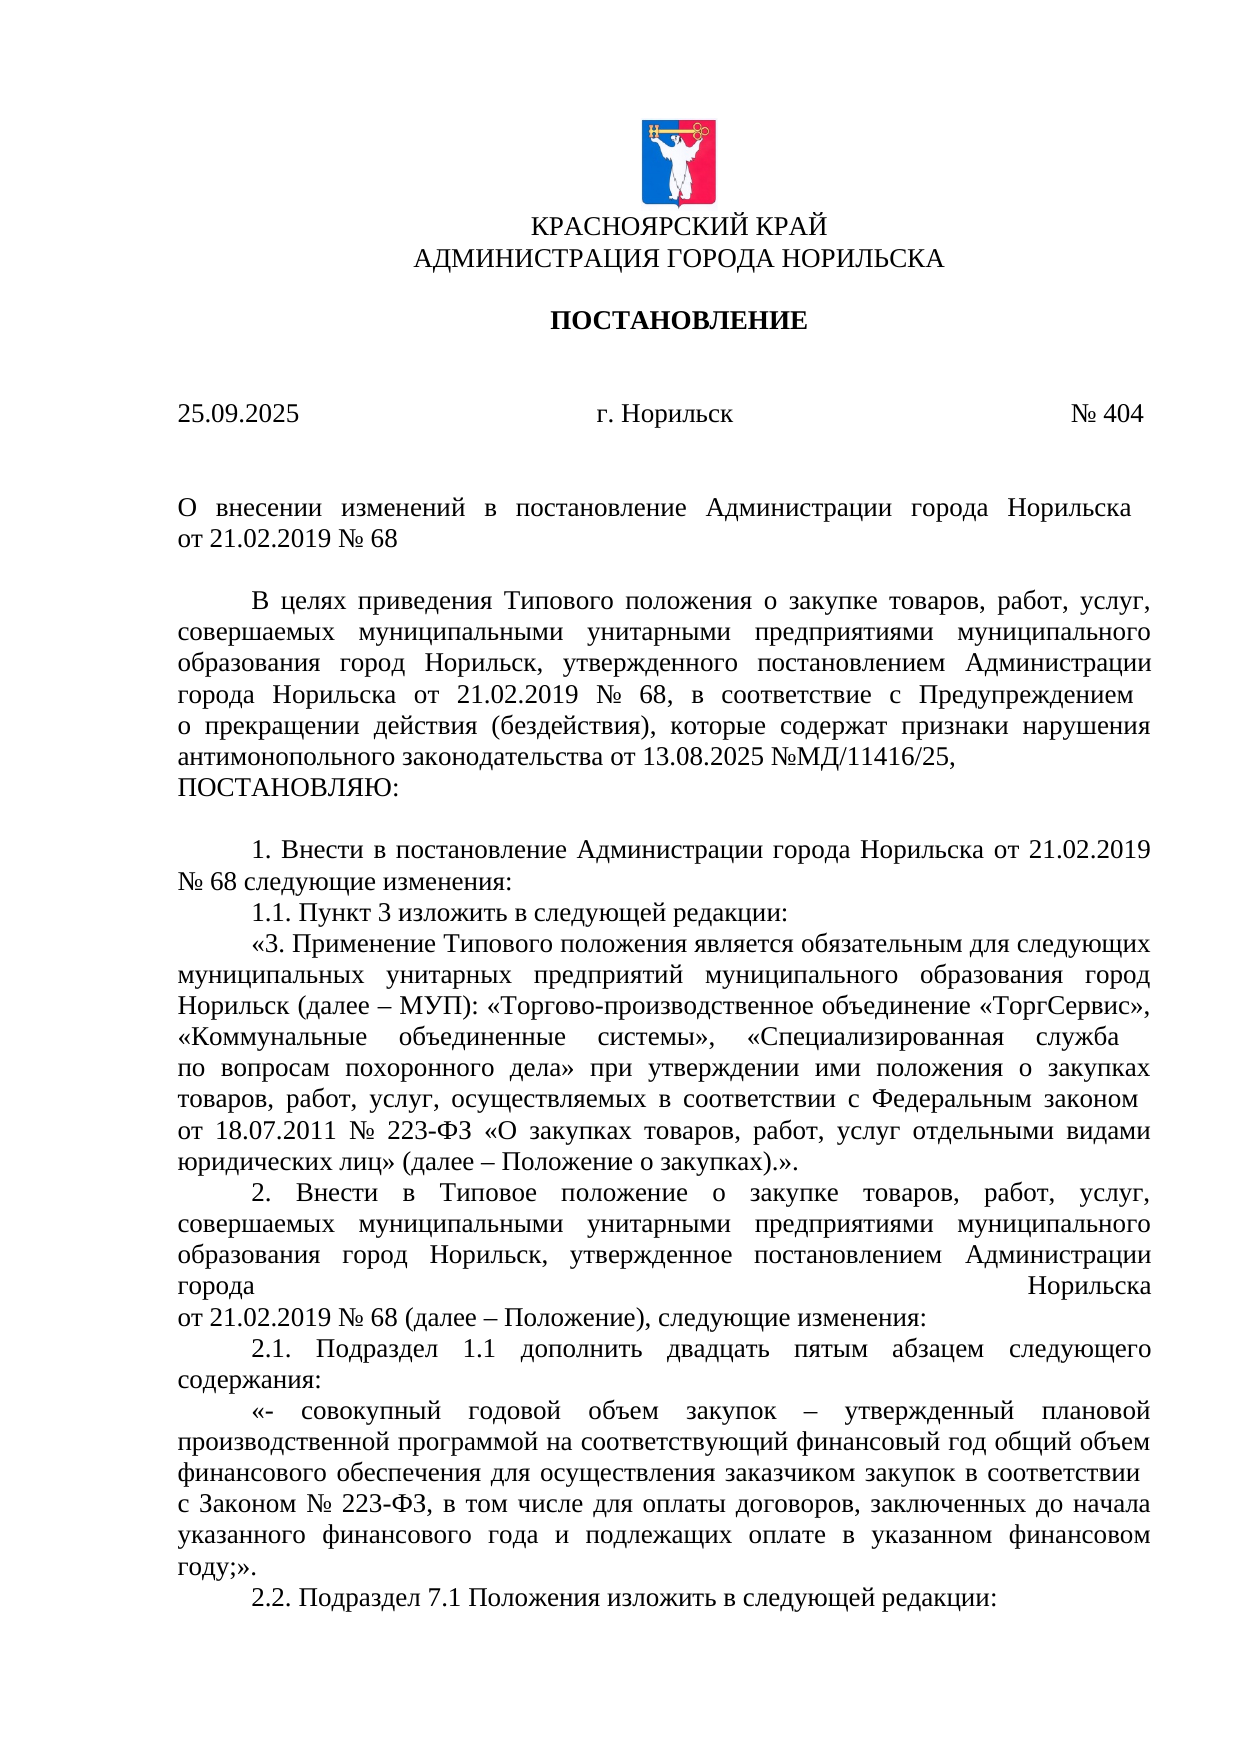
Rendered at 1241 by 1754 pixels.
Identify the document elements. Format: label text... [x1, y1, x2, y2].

text «- совокупный годовой объем закупок – утвержденный плановой производственной программой на соответствующий финансовый год общий объем финансового обеспечения для осуществления заказчиком закупок в соответствии с Законом № 223-ФЗ, в том числе для оплаты договоров, заключенных до начала указанного финансового года и подлежащих оплате в указанном финансовом году;». [177, 1394, 1152, 1581]
text 1.1. Пункт 3 изложить в следующей редакции: [177, 896, 1152, 927]
text «3. Применение Типового положения является обязательным для следующих муниципальных унитарных предприятий муниципального образования город Норильск (далее – МУП): «Торгово-производственное объединение «ТоргСервис», «Коммунальные объединенные системы», «Специализированная служба по вопросам похоронного дела» при утверждении ими положения о закупках товаров, работ, услуг, осуществляемых в соответствии с Федеральным законом от 18.07.2011 № 223-ФЗ «О закупках товаров, работ, услуг отдельными видами юридических лиц» (далее – Положение о закупках).». [177, 927, 1152, 1176]
text 2. Внести в Типовое положение о закупке товаров, работ, услуг, совершаемых муниципальными унитарными предприятиями муниципального образования город Норильск, утвержденное постановлением Администрации города Норильска от 21.02.2019 № 68 (далее – Положение), следующие изменения: [177, 1176, 1152, 1332]
text О внесении изменений в постановление Администрации города Норильска от 21.02.2019 № 68 [177, 491, 1152, 553]
picture [640, 118, 718, 211]
subtitle КРАСНОЯРСКИЙ КРАЙ [207, 211, 1152, 242]
text В целях приведения Типового положения о закупке товаров, работ, услуг, совершаемых муниципальными унитарными предприятиями муниципального образования город Норильск, утвержденного постановлением Администрации города Норильска от 21.02.2019 № 68, в соответствие с Предупреждением о прекращении действия (бездействия), которые содержат признаки нарушения антимонопольного законодательства от 13.08.2025 №МД/11416/25, [177, 584, 1152, 771]
subtitle ПОСТАНОВЛЕНИЕ [207, 304, 1152, 335]
text 25.09.2025 г. Норильск № 404 [177, 397, 1152, 428]
text 2.1. Подраздел 1.1 дополнить двадцать пятым абзацем следующего содержания: [177, 1332, 1152, 1394]
text ПОСТАНОВЛЯЮ: [177, 771, 1152, 802]
subtitle АДМИНИСТРАЦИЯ ГОРОДА НОРИЛЬСКА [207, 242, 1152, 273]
text 1. Внести в постановление Администрации города Норильска от 21.02.2019 № 68 следующие изменения: [177, 833, 1152, 896]
text 2.2. Подраздел 7.1 Положения изложить в следующей редакции: [177, 1581, 1152, 1612]
